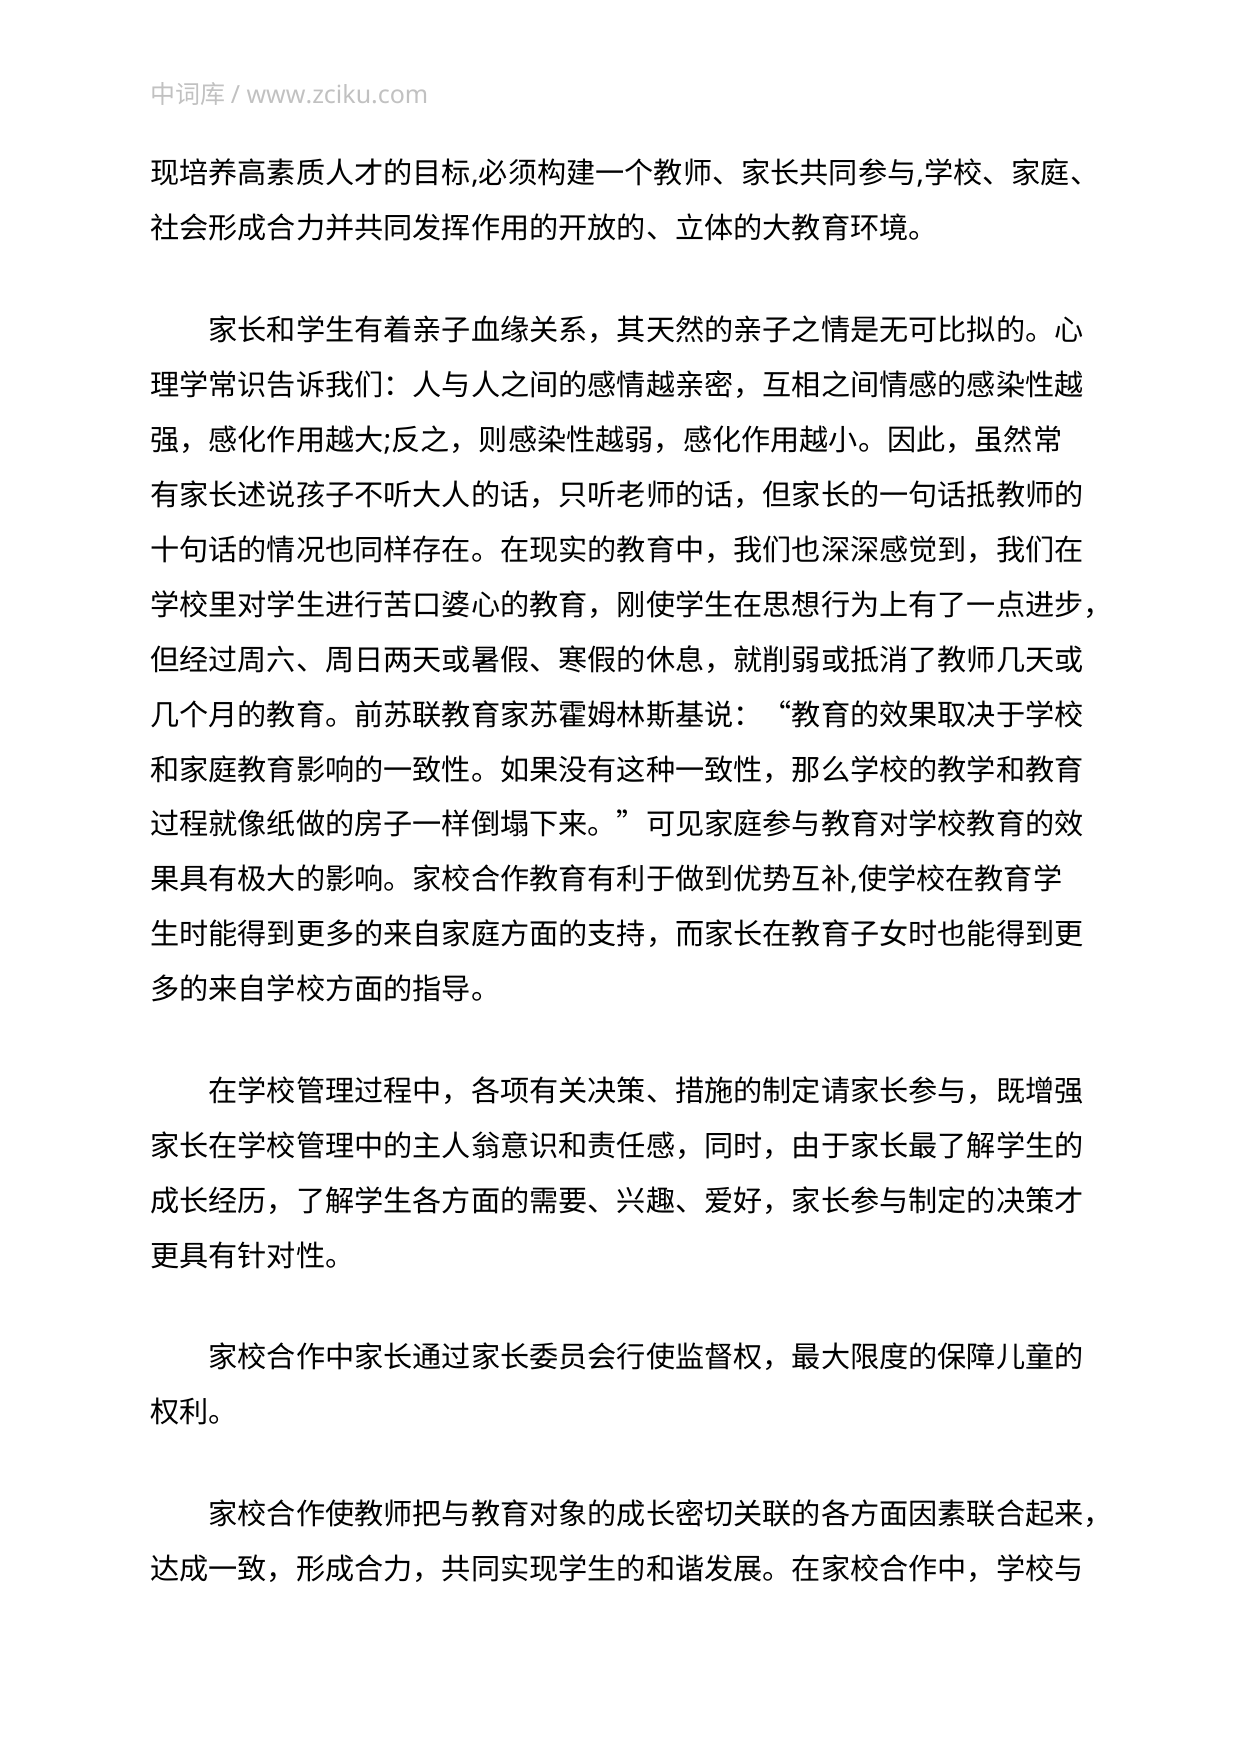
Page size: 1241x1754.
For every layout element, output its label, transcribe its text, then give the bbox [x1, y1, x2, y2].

text 家校合作中家长通过家长委员会行使监督权，最大限度的保障儿童的权利。 [150, 1334, 1090, 1431]
text 家长和学生有着亲子血缘关系，其天然的亲子之情是无可比拟的。心理学常识告诉我们：人与人之间的感情越亲密，互相之间情感的感染性越强，感化作用越大;反之，则感染性越弱，感化作用越小。因此，虽然常有家长述说孩子不听大人的话，只听老师的话，但家长的一句话抵教师的十句话的情况也同样存在。在现实的教育中，我们也深深感觉到，我们在学校里对学生进行苦口婆心的教育，刚使学生在思想行为上有了一点进步，但经过周六、周日两天或暑假、寒假的休息，就削弱或抵消了教师几天或几个月的教育。前苏联教育家苏霍姆林斯基说：“教育的效果取决于学校和家庭教育影响的一致性。如果没有这种一致性，那么学校的教学和教育过程就像纸做的房子一样倒塌下来。”可见家庭参与教育对学校教育的效果具有极大的影响。家校合作教育有利于做到优势互补,使学校在教育学生时能得到更多的来自家庭方面的支持，而家长在教育子女时也能得到更多的来自学校方面的指导。 [150, 307, 1090, 1008]
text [150, 1491, 1090, 1588]
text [150, 150, 1090, 247]
text 在学校管理过程中，各项有关决策、措施的制定请家长参与，既增强家长在学校管理中的主人翁意识和责任感，同时，由于家长最了解学生的成长经历，了解学生各方面的需要、兴趣、爱好，家长参与制定的决策才更具有针对性。 [150, 1067, 1090, 1274]
